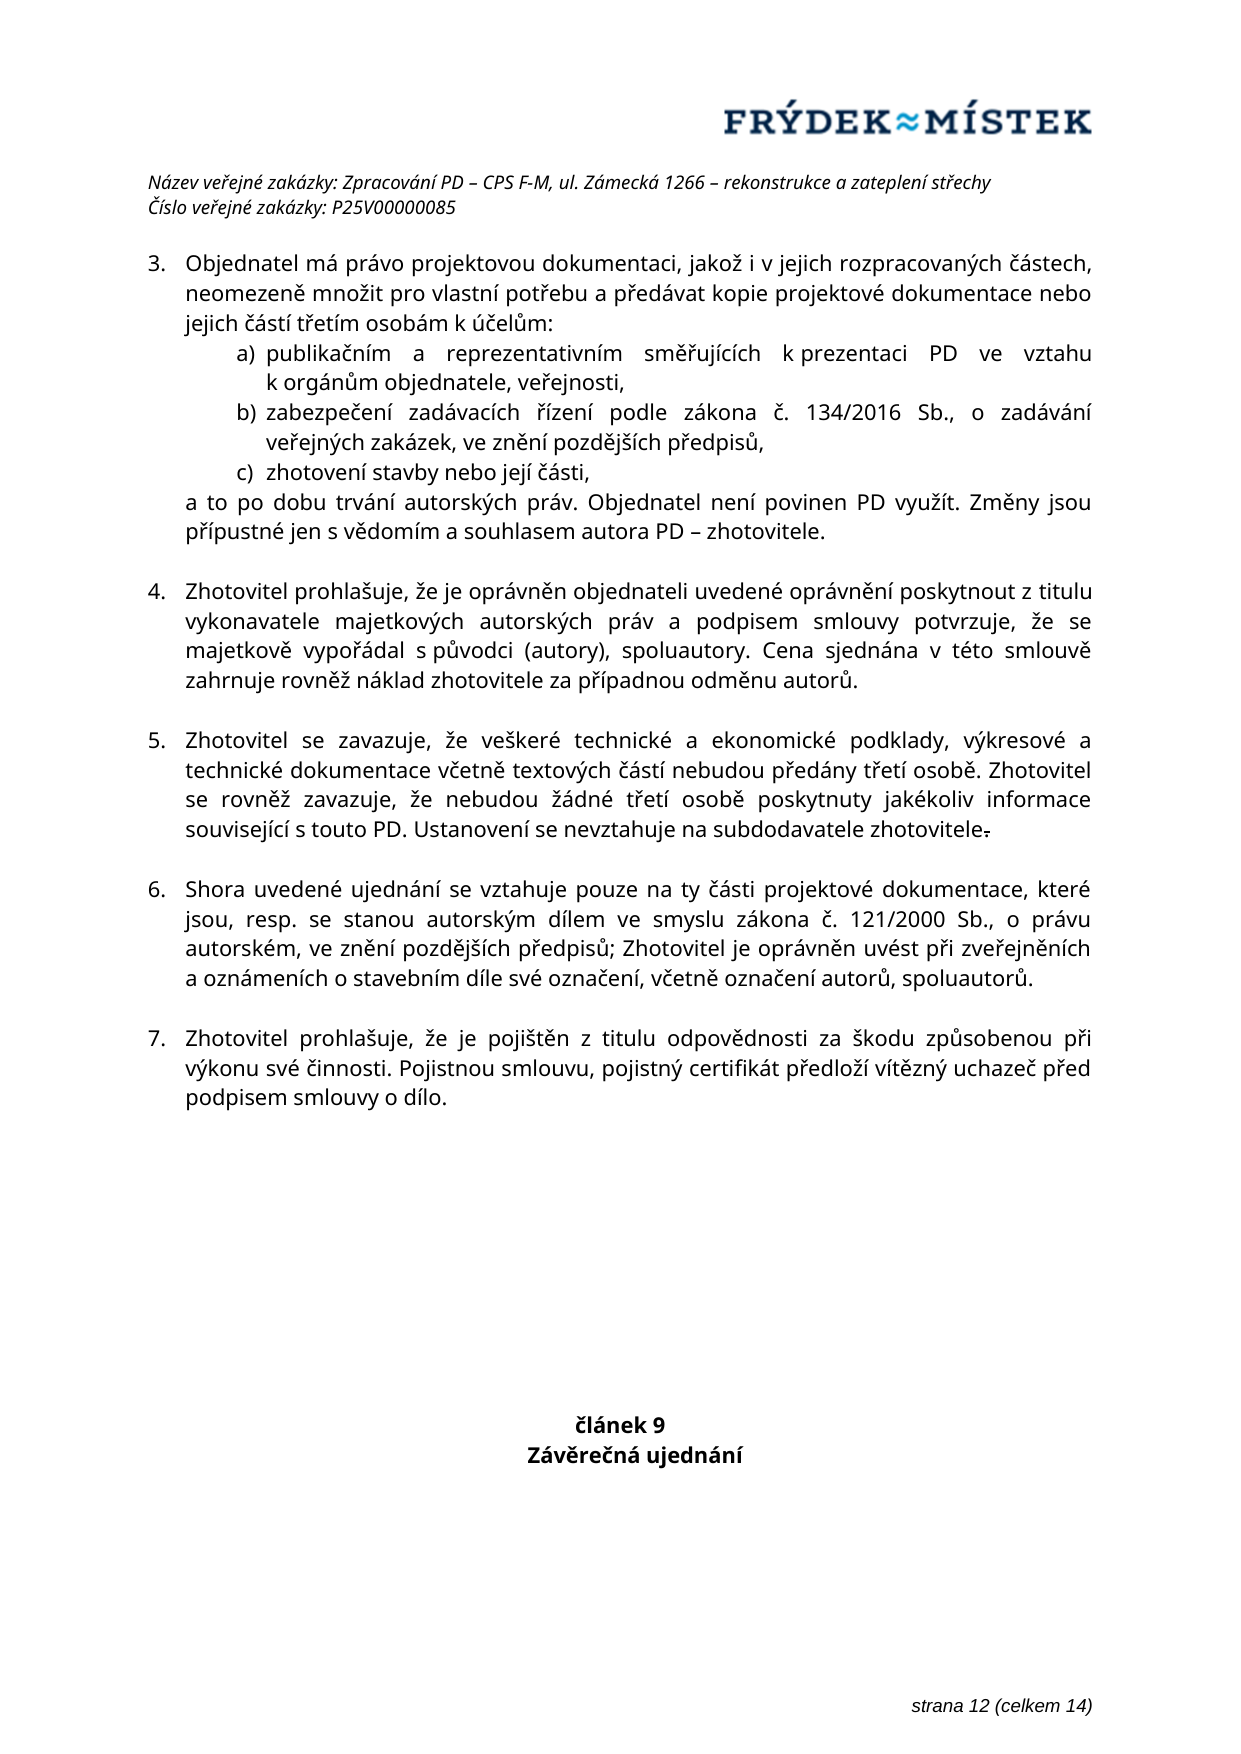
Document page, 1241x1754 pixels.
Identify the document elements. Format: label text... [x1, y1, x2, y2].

list Zhotovitel prohlašuje, že je pojištěn z titulu odpovědnosti za škodu způsobenou při výkonu své činnosti. Pojistnou smlouvu, pojistný certifikát předloží vítězný uchazeč před podpisem smlouvy o dílo. [148, 1023, 1093, 1112]
list Objednatel má právo projektovou dokumentaci, jakož i v jejich rozpracovaných částech, neomezeně množit pro vlastní potřebu a předávat kopie projektové dokumentace nebo jejich částí třetím osobám k účelům: [148, 248, 1093, 338]
list Shora uvedené ujednání se vztahuje pouze na ty části projektové dokumentace, které jsou, resp. se stanou autorským dílem ve smyslu zákona č. 121/2000 Sb., o právu autorském, ve znění pozdějších předpisů; Zhotovitel je oprávněn uvést při zveřejněních a oznámeních o stavebním díle své označení, včetně označení autorů, spoluautorů. [148, 874, 1093, 993]
text Závěrečná ujednání [148, 1440, 1093, 1470]
list Zhotovitel prohlašuje, že je oprávněn objednateli uvedené oprávnění poskytnout z titulu vykonavatele majetkových autorských práv a podpisem smlouvy potvrzuje, že se majetkově vypořádal s původci (autory), spoluautory. Cena sjednána v této smlouvě zahrnuje rovněž náklad zhotovitele za případnou odměnu autorů. [148, 576, 1093, 695]
list zabezpečení zadávacích řízení podle zákona č. 134/2016 Sb., o zadávání veřejných zakázek, ve znění pozdějších předpisů, [236, 397, 1093, 457]
picture [723, 73, 1093, 170]
list publikačním a reprezentativním směřujících k prezentaci PD ve vztahu k orgánům objednatele, veřejnosti, [236, 338, 1093, 397]
text článek 9 [148, 1410, 1093, 1440]
list zhotovení stavby nebo její části, [236, 457, 1093, 487]
list Zhotovitel se zavazuje, že veškeré technické a ekonomické podklady, výkresové a technické dokumentace včetně textových částí nebudou předány třetí osobě. Zhotovitel se rovněž zavazuje, že nebudou žádné třetí osobě poskytnuty jakékoliv informace související s touto PD. Ustanovení se nevztahuje na subdodavatele zhotovitele. [148, 725, 1093, 844]
text a to po dobu trvání autorských práv. Objednatel není povinen PD využít. Změny jsou přípustné jen s vědomím a souhlasem autora PD – zhotovitele. [185, 487, 1093, 546]
